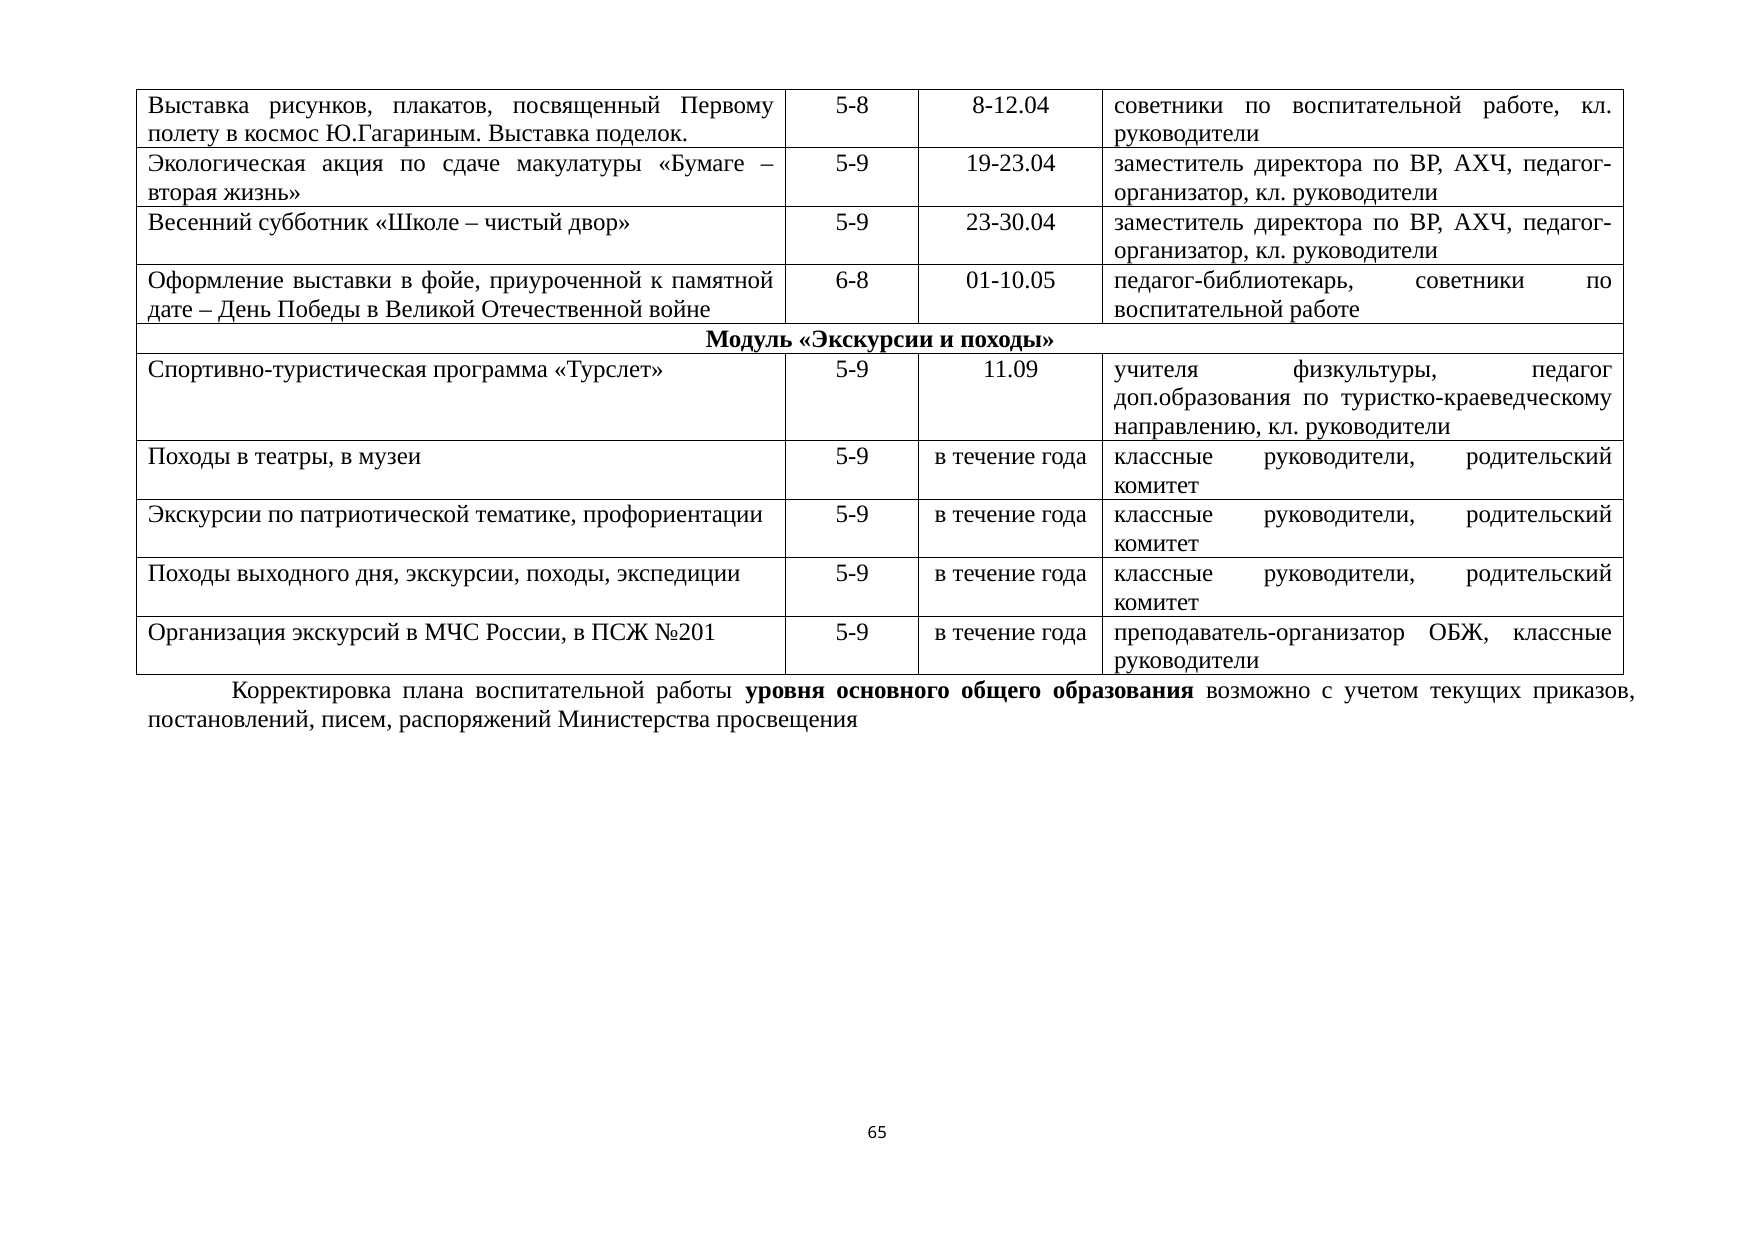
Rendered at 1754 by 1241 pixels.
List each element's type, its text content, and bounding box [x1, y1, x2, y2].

table_cell педагог-библиотекарь, советники по воспитательной работе [1103, 265, 1623, 323]
table_cell Весенний субботник «Школе – чистый двор» [137, 207, 785, 264]
table_cell заместитель директора по ВР, АХЧ, педагог-организатор, кл. руководители [1103, 148, 1623, 206]
table_cell Модуль «Экскурсии и походы» [137, 324, 1623, 353]
table_cell Экологическая акция по сдаче макулатуры «Бумаге – вторая жизнь» [137, 148, 785, 206]
table_cell Выставка рисунков, плакатов, посвященный Первому полету в космос Ю.Гагариным. Выставка поделок. [137, 90, 785, 147]
table_cell в течение года [919, 500, 1102, 557]
table_cell 8-12.04 [919, 90, 1102, 147]
table_cell 11.09 [919, 354, 1102, 440]
table_cell учителя физкультуры, педагог доп.образования по туристко-краеведческому направлению, кл. руководители [1103, 354, 1623, 440]
table_cell Походы выходного дня, экскурсии, походы, экспедиции [137, 558, 785, 616]
table_cell 19-23.04 [919, 148, 1102, 206]
table_cell в течение года [919, 558, 1102, 616]
table_cell в течение года [919, 441, 1102, 498]
table_cell Спортивно-туристическая программа «Турслет» [137, 354, 785, 440]
table_cell заместитель директора по ВР, АХЧ, педагог-организатор, кл. руководители [1103, 207, 1623, 264]
table_cell 5-9 [786, 500, 918, 557]
text Корректировка плана воспитательной работы уровня основного общего образования возможно с учетом текущих приказов, постановлений, писем, распоряжений Министерства просвещения [118, 675, 1636, 733]
table_cell преподаватель-организатор ОБЖ, классные руководители [1103, 617, 1623, 674]
table_cell Экскурсии по патриотической тематике, профориентации [137, 500, 785, 557]
table_cell 5-9 [786, 207, 918, 264]
table_cell 5-9 [786, 617, 918, 674]
table_cell 5-9 [786, 354, 918, 440]
table_cell классные руководители, родительский комитет [1103, 441, 1623, 498]
table_cell в течение года [919, 617, 1102, 674]
table_cell 01-10.05 [919, 265, 1102, 323]
table_cell Походы в театры, в музеи [137, 441, 785, 498]
table_cell классные руководители, родительский комитет [1103, 500, 1623, 557]
table_cell 5-9 [786, 558, 918, 616]
table_cell 5-9 [786, 148, 918, 206]
table_cell 6-8 [786, 265, 918, 323]
table_cell 23-30.04 [919, 207, 1102, 264]
table_cell 5-8 [786, 90, 918, 147]
table_cell Оформление выставки в фойе, приуроченной к памятной дате – День Победы в Великой Отечественной войне [137, 265, 785, 323]
table_cell классные руководители, родительский комитет [1103, 558, 1623, 616]
table_cell Организация экскурсий в МЧС России, в ПСЖ №201 [137, 617, 785, 674]
table_cell 5-9 [786, 441, 918, 498]
table_cell советники по воспитательной работе, кл. руководители [1103, 90, 1623, 147]
